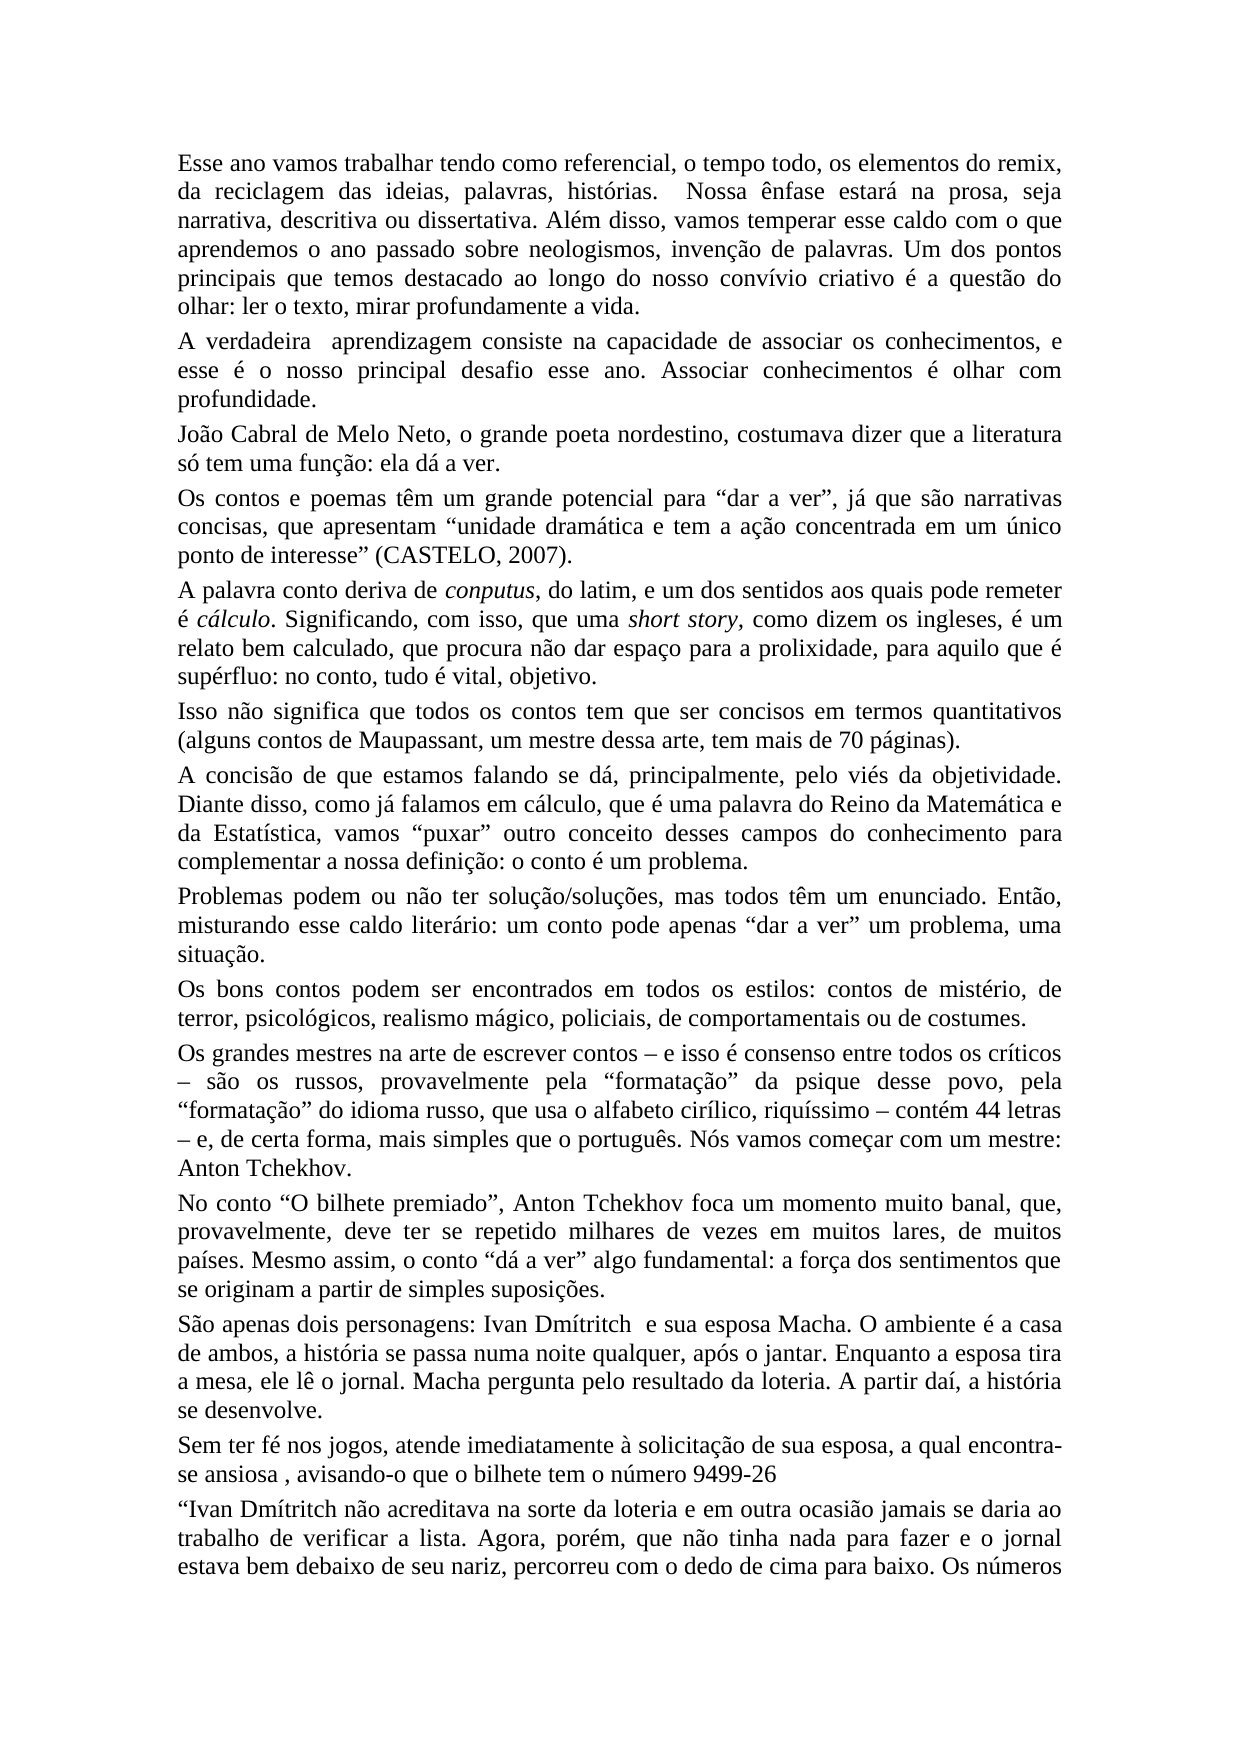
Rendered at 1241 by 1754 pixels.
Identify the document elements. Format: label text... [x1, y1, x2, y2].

text Isso não significa que todos os contos tem que ser concisos em termos quantitativos (alguns contos de Maupassant, um mestre dessa arte, tem mais de 70 páginas). [177, 696, 1063, 754]
text Os contos e poemas têm um grande potencial para “dar a ver”, já que são narrativas concisas, que apresentam “unidade dramática e tem a ação concentrada em um único ponto de interesse” (CASTELO, 2007). [177, 483, 1063, 569]
text A palavra conto deriva de conputus, do latim, e um dos sentidos aos quais pode remeter é cálculo. Significando, com isso, que uma short story, como dizem os ingleses, é um relato bem calculado, que procura não dar espaço para a prolixidade, para aquilo que é supérfluo: no conto, tudo é vital, objetivo. [177, 575, 1063, 690]
text A concisão de que estamos falando se dá, principalmente, pelo viés da objetividade. Diante disso, como já falamos em cálculo, que é uma palavra do Reino da Matemática e da Estatística, vamos “puxar” outro conceito desses campos do conhecimento para complementar a nossa definição: o conto é um problema. [177, 760, 1063, 875]
text A verdadeira aprendizagem consiste na capacidade de associar os conhecimentos, e esse é o nosso principal desafio esse ano. Associar conhecimentos é olhar com profundidade. [177, 326, 1063, 413]
text Sem ter fé nos jogos, atende imediatamente à solicitação de sua esposa, a qual encontra-se ansiosa , avisando-o que o bilhete tem o número 9499-26 [177, 1430, 1063, 1488]
text Esse ano vamos trabalhar tendo como referencial, o tempo todo, os elementos do remix, da reciclagem das ideias, palavras, histórias. Nossa ênfase estará na prosa, seja narrativa, descritiva ou dissertativa. Além disso, vamos temperar esse caldo com o que aprendemos o ano passado sobre neologismos, invenção de palavras. Um dos pontos principais que temos destacado ao longo do nosso convívio criativo é a questão do olhar: ler o texto, mirar profundamente a vida. [177, 148, 1063, 320]
text No conto “O bilhete premiado”, Anton Tchekhov foca um momento muito banal, que, provavelmente, deve ter se repetido milhares de vezes em muitos lares, de muitos países. Mesmo assim, o conto “dá a ver” algo fundamental: a força dos sentimentos que se originam a partir de simples suposições. [177, 1188, 1063, 1303]
text Problemas podem ou não ter solução/soluções, mas todos têm um enunciado. Então, misturando esse caldo literário: um conto pode apenas “dar a ver” um problema, uma situação. [177, 881, 1063, 968]
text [177, 1494, 1063, 1580]
text São apenas dois personagens: Ivan Dmítritch e sua esposa Macha. O ambiente é a casa de ambos, a história se passa numa noite qualquer, após o jantar. Enquanto a esposa tira a mesa, ele lê o jornal. Macha pergunta pelo resultado da loteria. A partir daí, a história se desenvolve. [177, 1309, 1063, 1424]
text João Cabral de Melo Neto, o grande poeta nordestino, costumava dizer que a literatura só tem uma função: ela dá a ver. [177, 419, 1063, 476]
text Os bons contos podem ser encontrados em todos os estilos: contos de mistério, de terror, psicológicos, realismo mágico, policiais, de comportamentais ou de costumes. [177, 974, 1063, 1031]
text Os grandes mestres na arte de escrever contos – e isso é consenso entre todos os críticos – são os russos, provavelmente pela “formatação” da psique desse povo, pela “formatação” do idioma russo, que usa o alfabeto cirílico, riquíssimo – contém 44 letras – e, de certa forma, mais simples que o português. Nós vamos começar com um mestre: Anton Tchekhov. [177, 1038, 1063, 1181]
